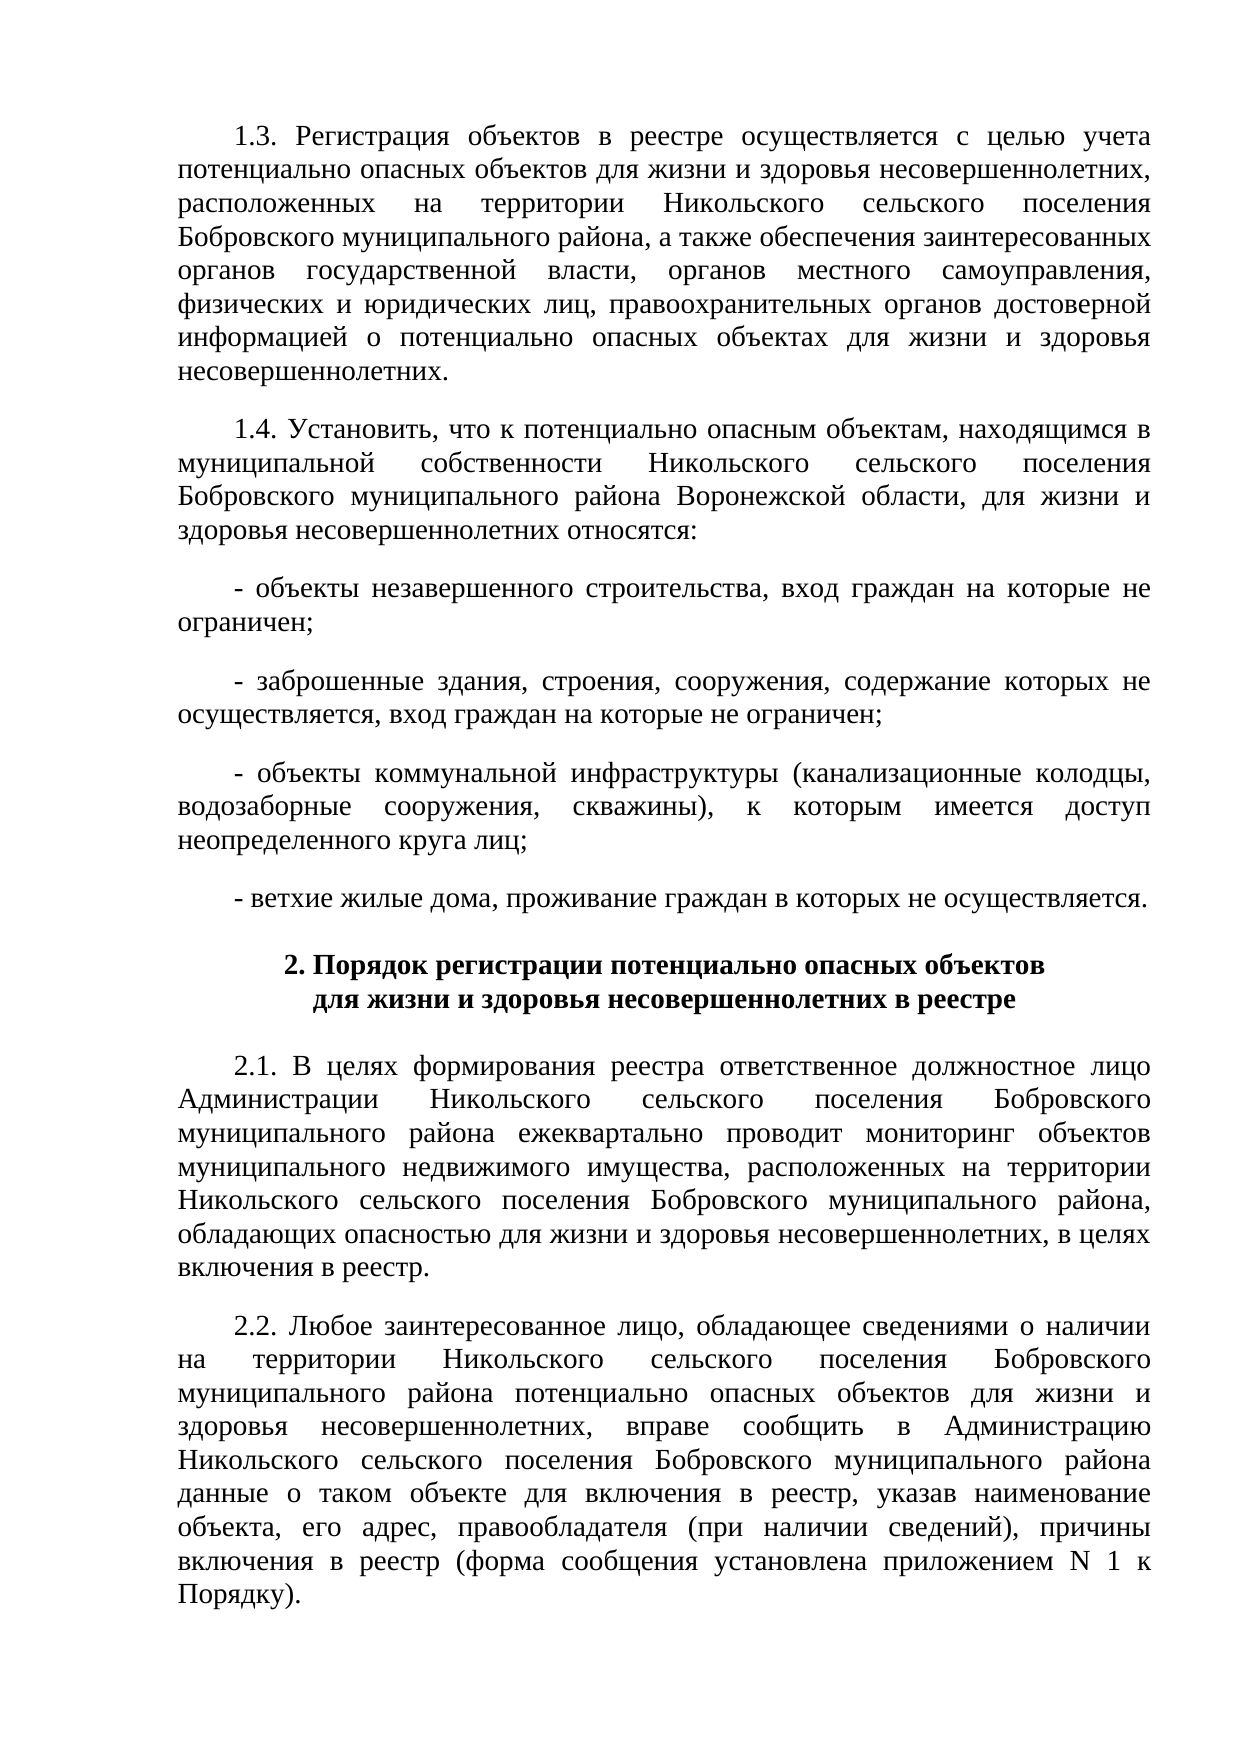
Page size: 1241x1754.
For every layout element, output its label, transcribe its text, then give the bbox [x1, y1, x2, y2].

text 2.2. Любое заинтересованное лицо, обладающее сведениями о наличии на территории Никольского сельского поселения Бобровского муниципального района потенциально опасных объектов для жизни и здоровья несовершеннолетних, вправе сообщить в Администрацию Никольского сельского поселения Бобровского муниципального района данные о таком объекте для включения в реестр, указав наименование объекта, его адрес, правообладателя (при наличии сведений), причины включения в реестр (форма сообщения установлена приложением N 1 к Порядку). [177, 1308, 1152, 1610]
title 2. Порядок регистрации потенциально опасных объектов [177, 947, 1152, 981]
text - объекты незавершенного строительства, вход граждан на которые не ограничен; [177, 571, 1152, 638]
text - заброшенные здания, строения, сооружения, содержание которых не осуществляется, вход граждан на которые не ограничен; [177, 663, 1152, 730]
text - ветхие жилые дома, проживание граждан в которых не осуществляется. [177, 880, 1152, 914]
title для жизни и здоровья несовершеннолетних в реестре [177, 981, 1152, 1014]
text - объекты коммунальной инфраструктуры (канализационные колодцы, водозаборные сооружения, скважины), к которым имеется доступ неопределенного круга лиц; [177, 755, 1152, 855]
text 2.1. В целях формирования реестра ответственное должностное лицо Администрации Никольского сельского поселения Бобровского муниципального района ежеквартально проводит мониторинг объектов муниципального недвижимого имущества, расположенных на территории Никольского сельского поселения Бобровского муниципального района, обладающих опасностью для жизни и здоровья несовершеннолетних, в целях включения в реестр. [177, 1048, 1152, 1283]
text 1.4. Установить, что к потенциально опасным объектам, находящимся в муниципальной собственности Никольского сельского поселения Бобровского муниципального района Воронежской области, для жизни и здоровья несовершеннолетних относятся: [177, 411, 1152, 546]
text 1.3. Регистрация объектов в реестре осуществляется с целью учета потенциально опасных объектов для жизни и здоровья несовершеннолетних, расположенных на территории Никольского сельского поселения Бобровского муниципального района, а также обеспечения заинтересованных органов государственной власти, органов местного самоуправления, физических и юридических лиц, правоохранительных органов достоверной информацией о потенциально опасных объектах для жизни и здоровья несовершеннолетних. [177, 118, 1152, 386]
